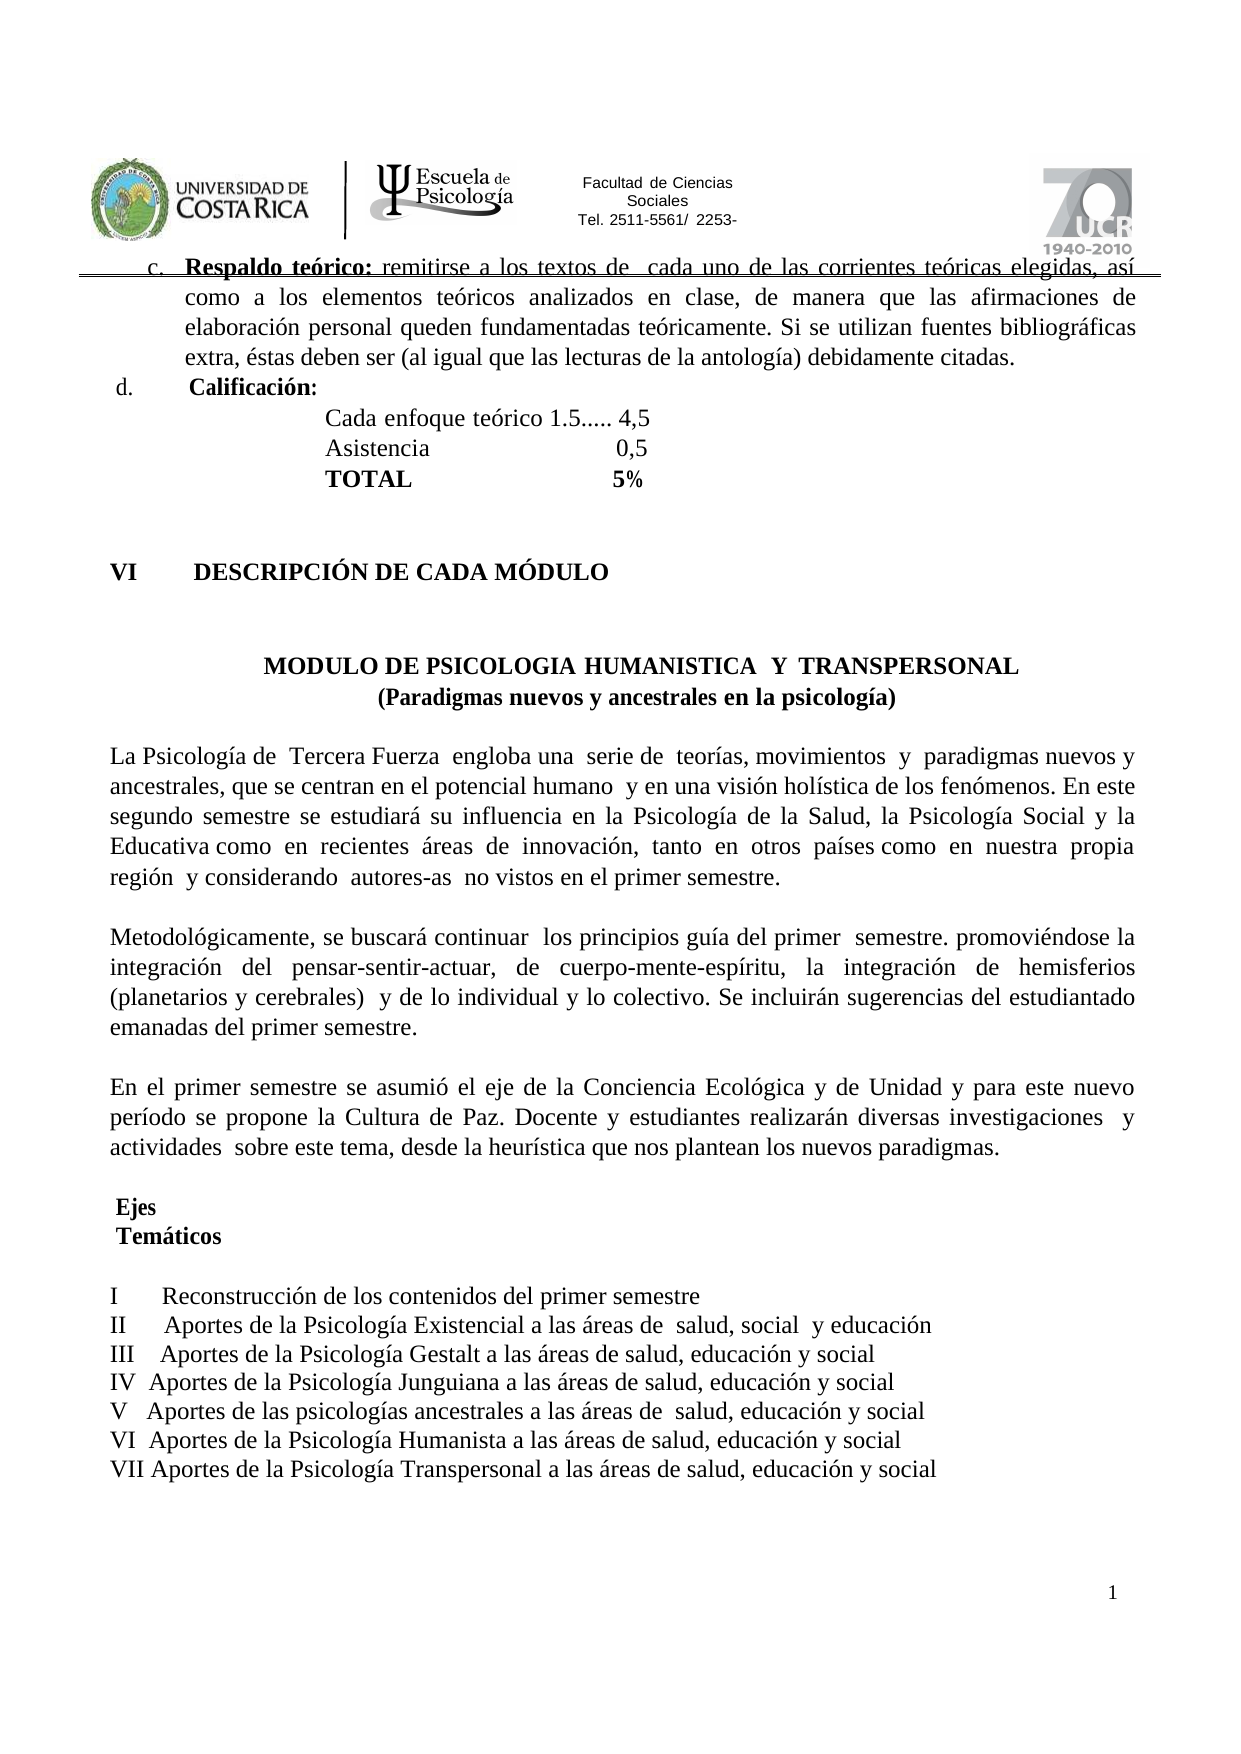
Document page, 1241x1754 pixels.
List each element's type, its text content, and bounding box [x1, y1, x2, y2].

text En el primer semestre se asumió el eje de la Conciencia Ecológica y de Unidad y para este nuevo período se propone la Cultura de Paz. Docente y estudiantes realizarán diversas investigaciones y actividades sobre este tema, desde la heurística que nos plantean los nuevos paradigmas. [109, 1072, 1136, 1161]
text MODULO DE PSICOLOGIA HUMANISTICA Y TRANSPERSONAL (Paradigmas nuevos y ancestrales en la psicología) [263, 651, 1130, 710]
text Asistencia 0,5 [325, 433, 1173, 462]
text d. Calificación: [116, 372, 1145, 401]
picture [1029, 153, 1150, 268]
text II Aportes de la Psicología Existencial a las áreas de salud, social y educación [109, 1310, 1130, 1339]
text Cada enfoque teórico 1.5..... 4,5 [325, 403, 1173, 431]
text V Aportes de las psicologías ancestrales a las áreas de salud, educación y social [109, 1396, 1130, 1425]
text VII Aportes de la Psicología Transpersonal a las áreas de salud, educación y social [109, 1454, 1130, 1482]
text La Psicología de Tercera Fuerza engloba una serie de teorías, movimientos y paradigmas nuevos y ancestrales, que se centran en el potencial humano y en una visión holística de los fenómenos. En este segundo semestre se estudiará su influencia en la Psicología de la Salud, la Psicología Social y la Educativa como en recientes áreas de innovación, tanto en otros países como en nuestra propia región y considerando autores-as no vistos en el primer semestre. [109, 741, 1136, 890]
text TOTAL 5% [109, 464, 647, 492]
text I Reconstrucción de los contenidos del primer semestre [109, 1281, 953, 1310]
picture [365, 160, 517, 225]
picture [91, 158, 309, 241]
text VI DESCRIPCIÓN DE CADA MÓDULO [109, 557, 647, 585]
text Ejes Temáticos [116, 1192, 266, 1250]
text III Aportes de la Psicología Gestalt a las áreas de salud, educación y social [109, 1339, 1130, 1367]
list Respaldo teórico: remitirse a los textos de cada uno de las corrientes teóricas elegidas, así como a los elementos teóricos analizados en clase, de manera que las afirmaciones de elaboración personal queden fundamentadas teóricamente. Si se utilizan fuentes bibliográficas extra, éstas deben ser (al igual que las lecturas de la antología) debidamente citadas. [147, 252, 1136, 371]
text Metodológicamente, se buscará continuar los principios guía del primer semestre. promoviéndose la integración del pensar-sentir-actuar, de cuerpo-mente-espíritu, la integración de hemisferios (planetarios y cerebrales) y de lo individual y lo colectivo. Se incluirán sugerencias del estudiantado emanadas del primer semestre. [109, 922, 1136, 1041]
text IV Aportes de la Psicología Junguiana a las áreas de salud, educación y social [109, 1367, 1130, 1396]
text VI Aportes de la Psicología Humanista a las áreas de salud, educación y social [109, 1425, 1130, 1454]
